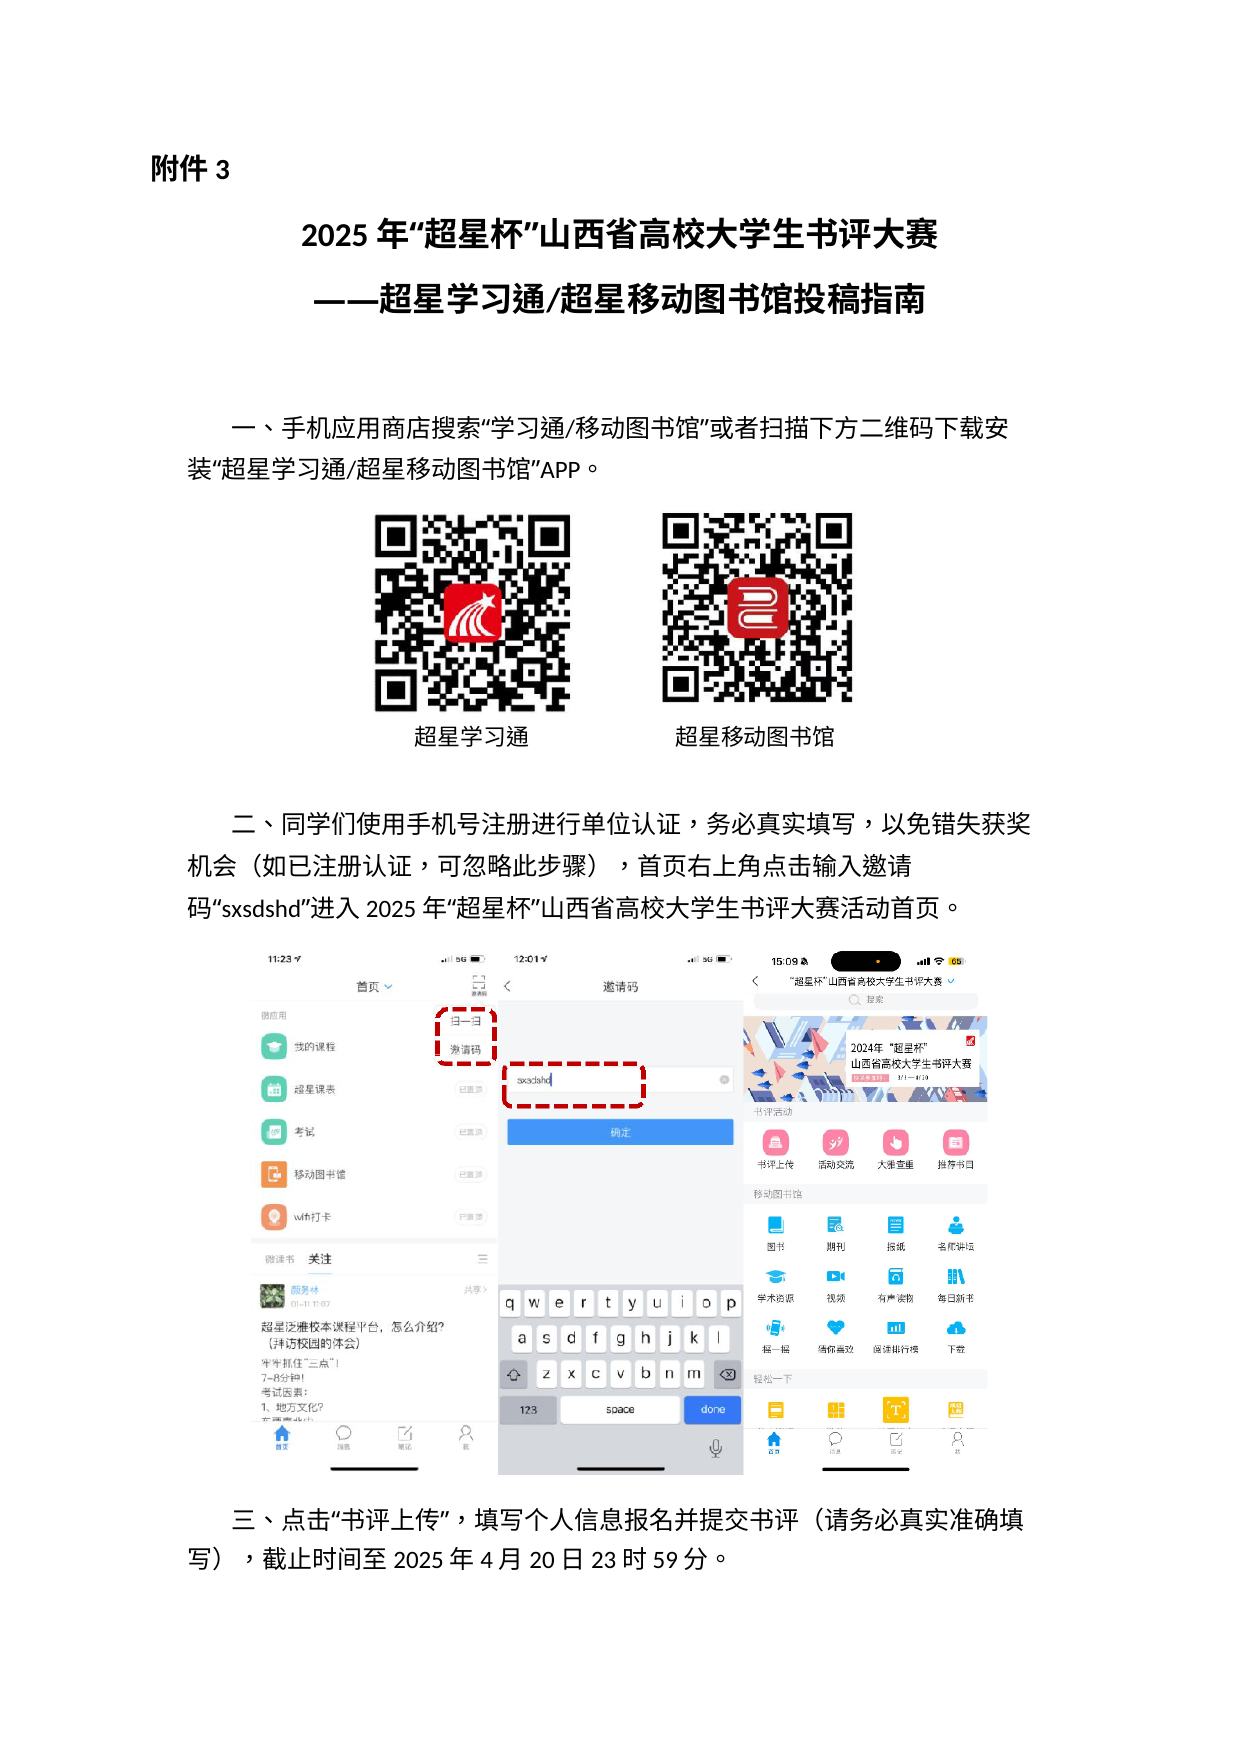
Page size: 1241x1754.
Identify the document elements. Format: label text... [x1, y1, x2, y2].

text 三、点击“书评上传”，填写个人信息报名并提交书评（请务必真实准确填写），截止时间至 2025 年 4 月 20 日 23 时 59 分。 [187, 1498, 1052, 1576]
text 二、同学们使用手机号注册进行单位认证，务必真实填写，以免错失获奖机会（如已注册认证，可忽略此步骤），首页右上角点击输入邀请码“sxsdshd”进入 2025 年“超星杯”山西省高校大学生书评大赛活动首页。 [187, 799, 1052, 926]
text 2025 年“超星杯”山西省高校大学生书评大赛 [150, 212, 1089, 255]
text 一、手机应用商店搜索“学习通/移动图书馆”或者扫描下方二维码下载安装“超星学习通/超星移动图书馆”APP。 [187, 405, 1052, 487]
picture [373, 499, 867, 717]
picture [251, 943, 988, 1475]
text 附件 3 [150, 150, 1090, 187]
text 超星学习通 超星移动图书馆 [414, 724, 1090, 750]
text ——超星学习通/超星移动图书馆投稿指南 [150, 277, 1089, 320]
